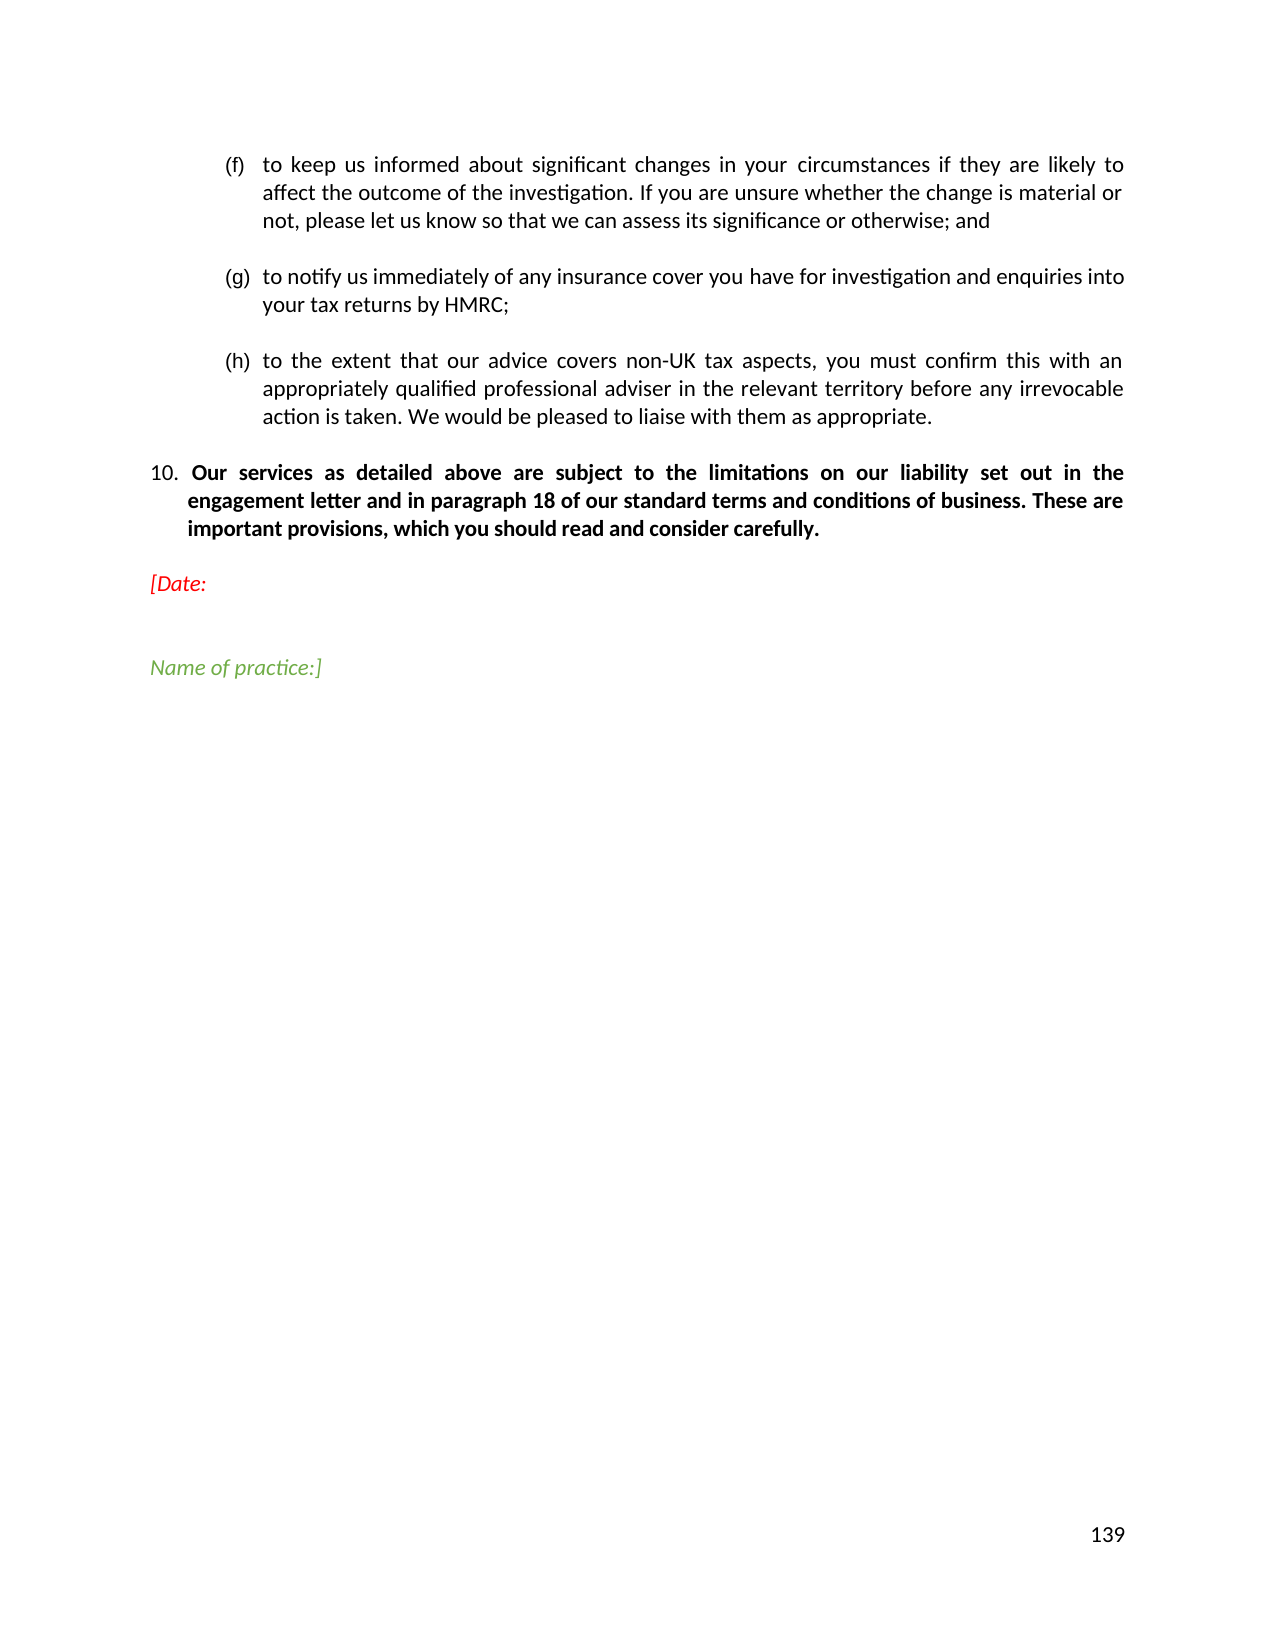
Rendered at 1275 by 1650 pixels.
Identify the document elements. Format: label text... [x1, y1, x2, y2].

text [Date: [150, 569, 1125, 597]
list Our services as detailed above are subject to the limitations on our liability set out in the engagement letter and in paragraph 18 of our standard terms and conditions of business. These are important provisions, which you should read and consider carefully. [150, 458, 1125, 542]
list to notify us immediately of any insurance cover you have for investigation and enquiries into your tax returns by HMRC; [225, 262, 1125, 318]
text Name of practice:] [150, 653, 1125, 681]
list to keep us informed about significant changes in your circumstances if they are likely to affect the outcome of the investigation. If you are unsure whether the change is material or not, please let us know so that we can assess its significance or otherwise; and [225, 150, 1125, 234]
list to the extent that our advice covers non-UK tax aspects, you must confirm this with an appropriately qualified professional adviser in the relevant territory before any irrevocable action is taken. We would be pleased to liaise with them as appropriate. [225, 346, 1125, 430]
